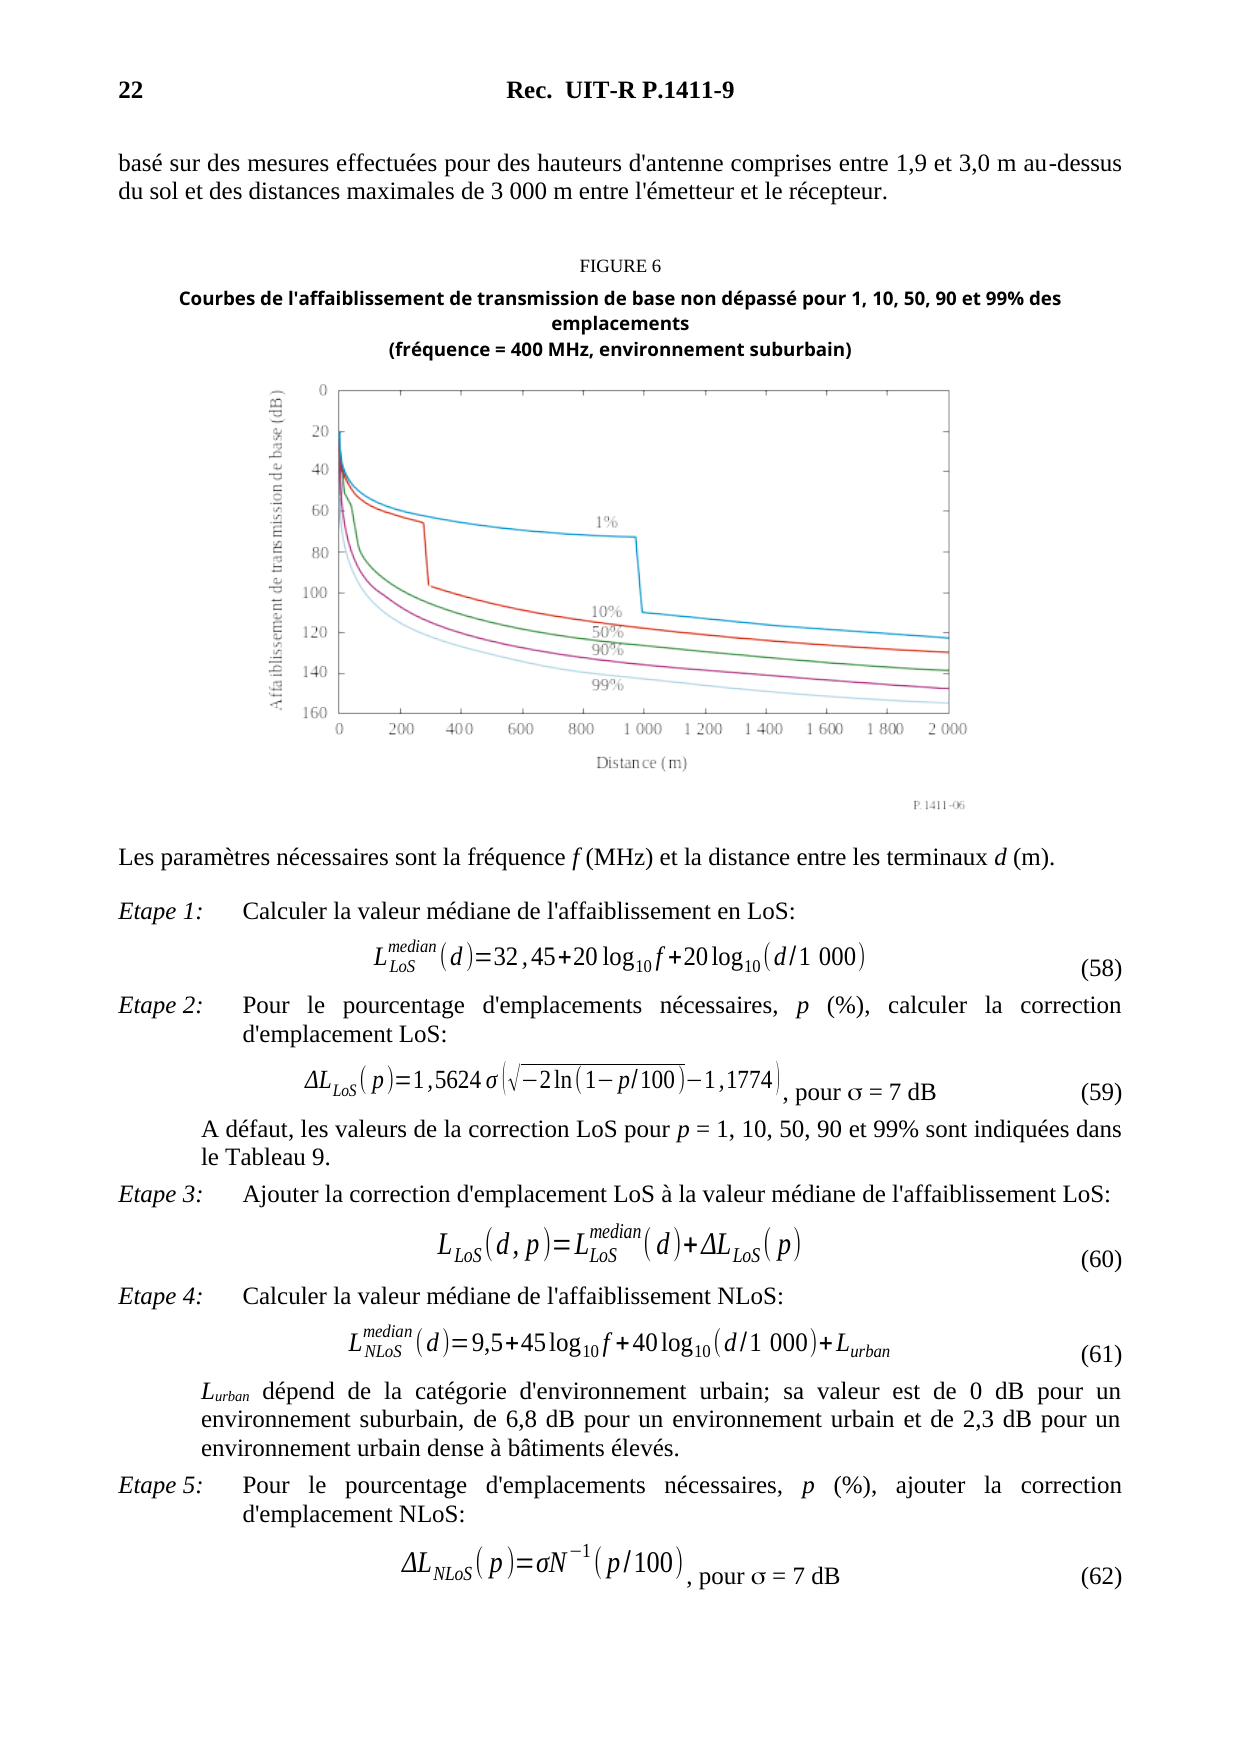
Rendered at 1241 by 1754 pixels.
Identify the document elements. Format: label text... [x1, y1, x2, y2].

text , pour = 7 dB (62) [118, 1540, 1122, 1590]
text , pour = 7 dB (59) [118, 1060, 1122, 1105]
text (61) [118, 1322, 1122, 1367]
title Courbes de l'affaiblissement de transmission de base non dépassé pour 1, 10, 50, 90 et 99% des emplacements (fréquence = 400 MHz, environnement suburbain) [118, 285, 1122, 362]
text A défaut, les valeurs de la correction LoS pour p = 1, 10, 50, 90 et 99% sont indiquées dans le Tableau 9. [118, 1114, 1122, 1171]
text Lurban dépend de la catégorie d'environnement urbain; sa valeur est de 0 dB pour un environnement suburbain, de 6,8 dB pour un environnement urbain et de 2,3 dB pour un environnement urbain dense à bâtiments élevés. [118, 1376, 1122, 1462]
text (58) [118, 937, 1122, 982]
text (60) [118, 1221, 1122, 1273]
text Figure 6 [118, 255, 1122, 277]
text Etape 2: Pour le pourcentage d'emplacements nécessaires, p (%), calculer la correction d'emplacement LoS: [118, 990, 1122, 1048]
text Etape 1: Calculer la valeur médiane de l'affaiblissement en LoS: [118, 896, 1122, 924]
text Etape 5: Pour le pourcentage d'emplacements nécessaires, p (%), ajouter la correction d'emplacement NLoS: [118, 1470, 1122, 1528]
text Les paramètres nécessaires sont la fréquence f (MHz) et la distance entre les terminaux d (m). [118, 842, 1122, 871]
text Etape 4: Calculer la valeur médiane de l'affaiblissement NLoS: [118, 1281, 1122, 1310]
text Etape 3: Ajouter la correction d'emplacement LoS à la valeur médiane de l'affaiblissement LoS: [118, 1179, 1122, 1208]
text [118, 148, 1122, 205]
